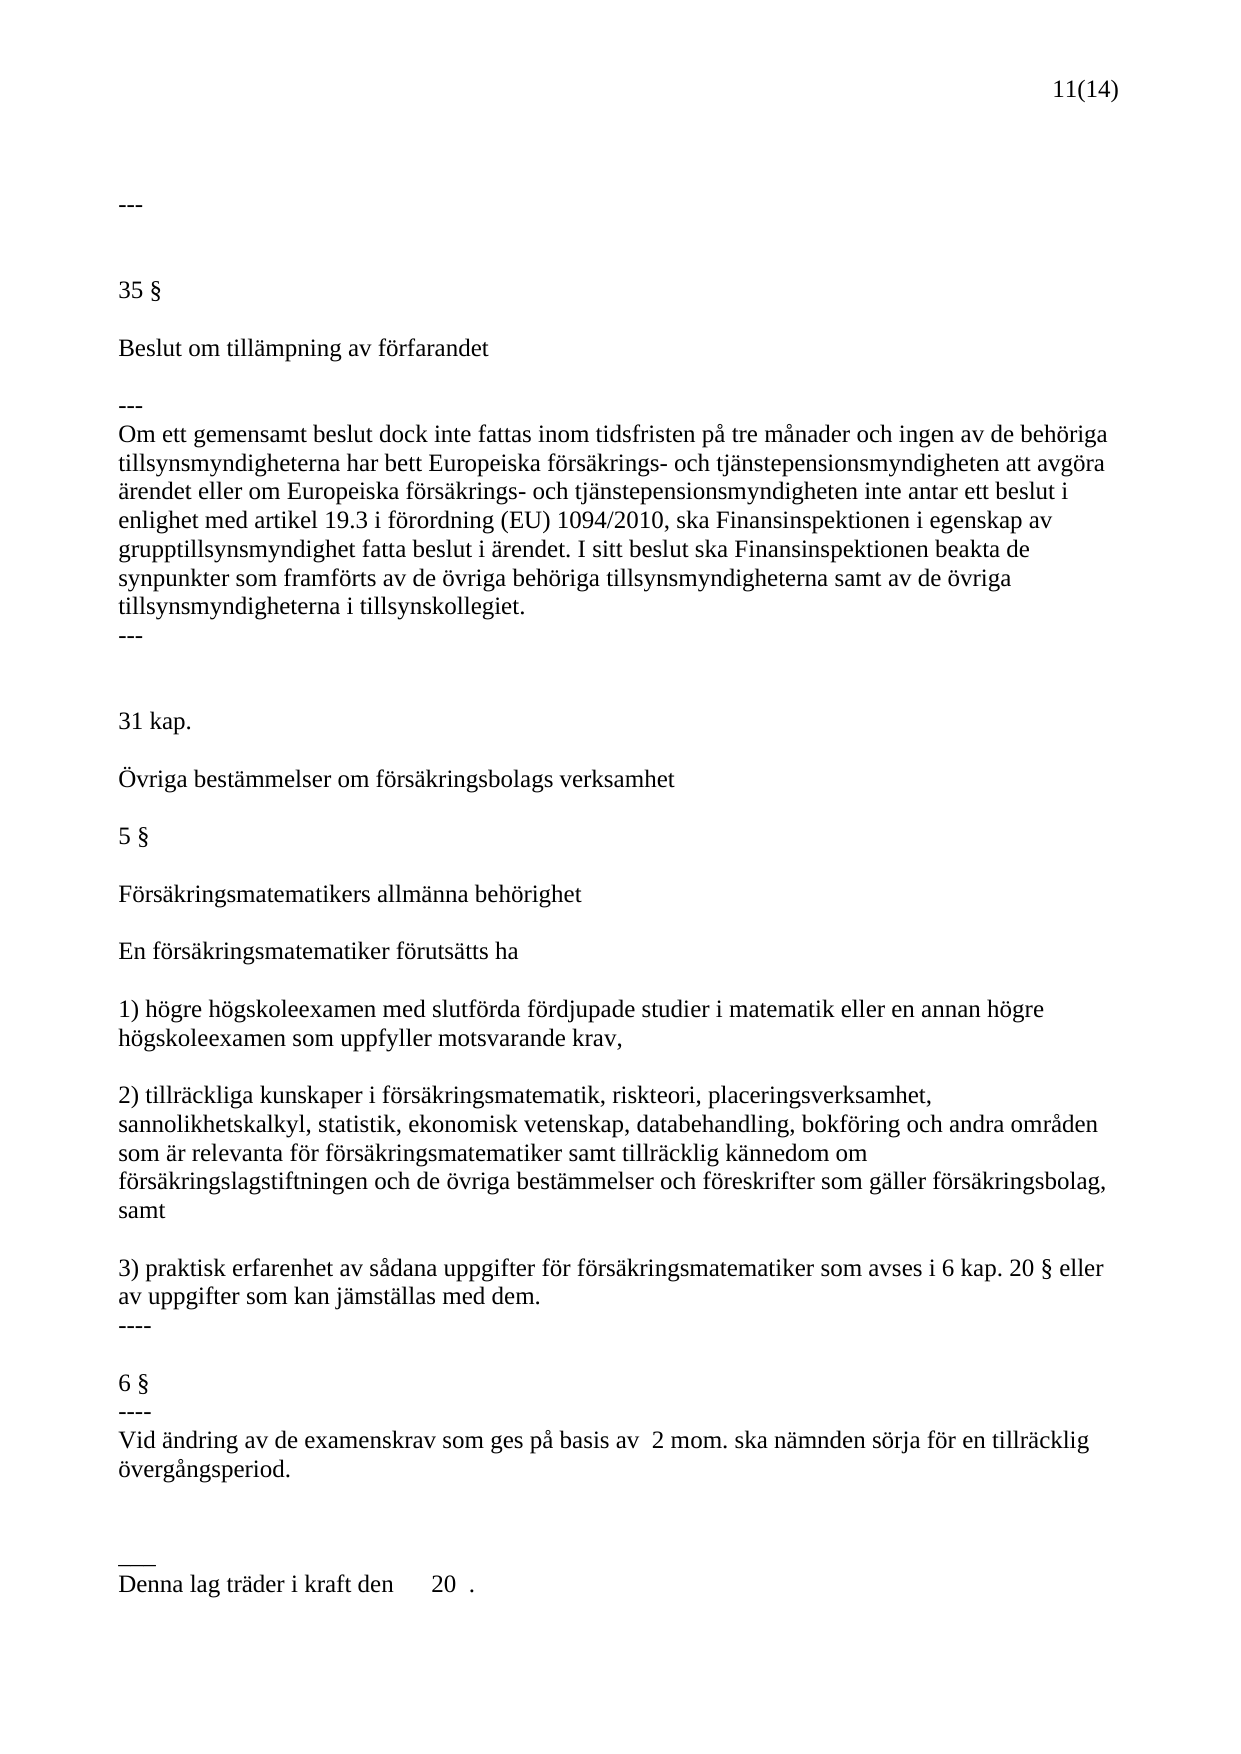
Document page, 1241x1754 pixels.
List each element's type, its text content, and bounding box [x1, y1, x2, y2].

text 2) tillräckliga kunskaper i försäkringsmatematik, riskteori, placeringsverksamhet, sannolikhetskalkyl, statistik, ekonomisk vetenskap, databehandling, bokföring och andra områden som är relevanta för försäkringsmatematiker samt tillräcklig kännedom om försäkringslagstiftningen och de övriga bestämmelser och föreskrifter som gäller försäkringsbolag, samt [118, 1080, 1122, 1224]
text ---- [118, 1310, 1122, 1339]
text 35 § [118, 275, 1122, 304]
text 1) högre högskoleexamen med slutförda fördjupade studier i matematik eller en annan högre högskoleexamen som uppfyller motsvarande krav, [118, 994, 1122, 1051]
text 6 § [118, 1368, 1122, 1396]
text --- [118, 620, 1122, 649]
text Övriga bestämmelser om försäkringsbolags verksamhet [118, 764, 1122, 793]
text En försäkringsmatematiker förutsätts ha [118, 936, 1122, 965]
text 5 § [118, 821, 1122, 850]
text Beslut om tillämpning av förfarandet [118, 333, 1122, 361]
text Vid ändring av de examenskrav som ges på basis av 2 mom. ska nämnden sörja för en tillräcklig övergångsperiod. [118, 1425, 1122, 1483]
text ---- [118, 1396, 1122, 1425]
text 3) praktisk erfarenhet av sådana uppgifter för försäkringsmatematiker som avses i 6 kap. 20 § eller av uppgifter som kan jämställas med dem. [118, 1253, 1122, 1310]
text Om ett gemensamt beslut dock inte fattas inom tidsfristen på tre månader och ingen av de behöriga tillsynsmyndigheterna har bett Europeiska försäkrings- och tjänstepensionsmyndigheten att avgöra ärendet eller om Europeiska försäkrings- och tjänstepensionsmyndigheten inte antar ett beslut i enlighet med artikel 19.3 i förordning (EU) 1094/2010, ska Finansinspektionen i egenskap av grupptillsynsmyndighet fatta beslut i ärendet. I sitt beslut ska Finansinspektionen beakta de synpunkter som framförts av de övriga behöriga tillsynsmyndigheterna samt av de övriga tillsynsmyndigheterna i tillsynskollegiet. [118, 419, 1122, 620]
text 31 kap. [118, 706, 1122, 735]
text --- [118, 189, 1122, 218]
text Denna lag träder i kraft den 20 . [118, 1569, 1122, 1598]
text Försäkringsmatematikers allmänna behörighet [118, 879, 1122, 908]
text ___ [118, 1540, 1122, 1569]
text --- [118, 390, 1122, 419]
